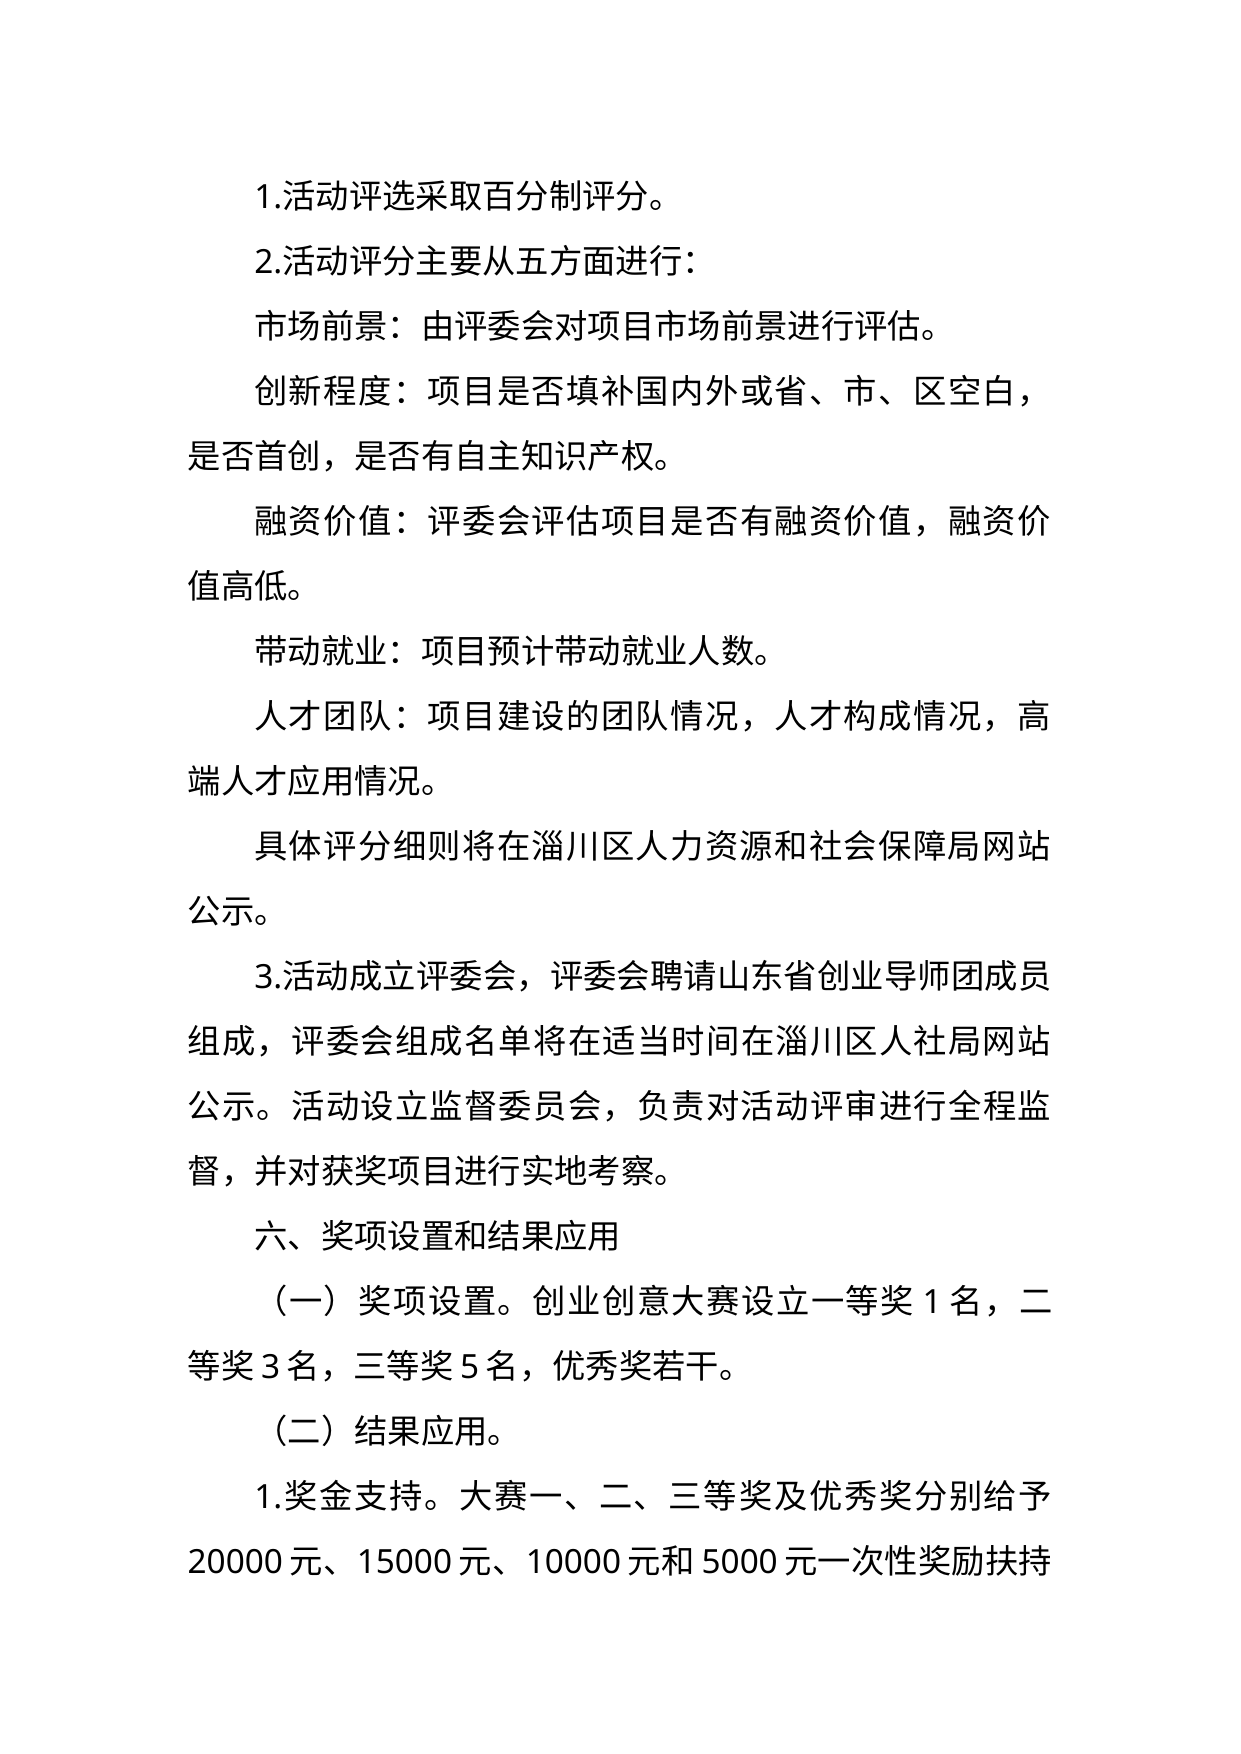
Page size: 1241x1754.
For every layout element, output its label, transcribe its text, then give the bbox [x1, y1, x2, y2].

text 创新程度：项目是否填补国内外或省、市、区空白，是否首创，是否有自主知识产权。 [187, 357, 1053, 487]
text 带动就业：项目预计带动就业人数。 [187, 617, 1053, 682]
text 1.活动评选采取百分制评分。 [187, 162, 1053, 227]
text （一）奖项设置。创业创意大赛设立一等奖1名，二等奖3名，三等奖5名，优秀奖若干。 [187, 1267, 1053, 1397]
text 具体评分细则将在淄川区人力资源和社会保障局网站公示。 [187, 812, 1053, 942]
text 六、奖项设置和结果应用 [187, 1202, 1053, 1267]
text 2.活动评分主要从五方面进行： [187, 227, 1053, 292]
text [187, 1462, 1053, 1592]
text 3.活动成立评委会，评委会聘请山东省创业导师团成员组成，评委会组成名单将在适当时间在淄川区人社局网站公示。活动设立监督委员会，负责对活动评审进行全程监督，并对获奖项目进行实地考察。 [187, 942, 1053, 1202]
text 市场前景：由评委会对项目市场前景进行评估。 [187, 292, 1053, 357]
list 结果应用。 [187, 1397, 1053, 1462]
text 融资价值：评委会评估项目是否有融资价值，融资价值高低。 [187, 487, 1053, 617]
text 人才团队：项目建设的团队情况，人才构成情况，高端人才应用情况。 [187, 682, 1053, 812]
